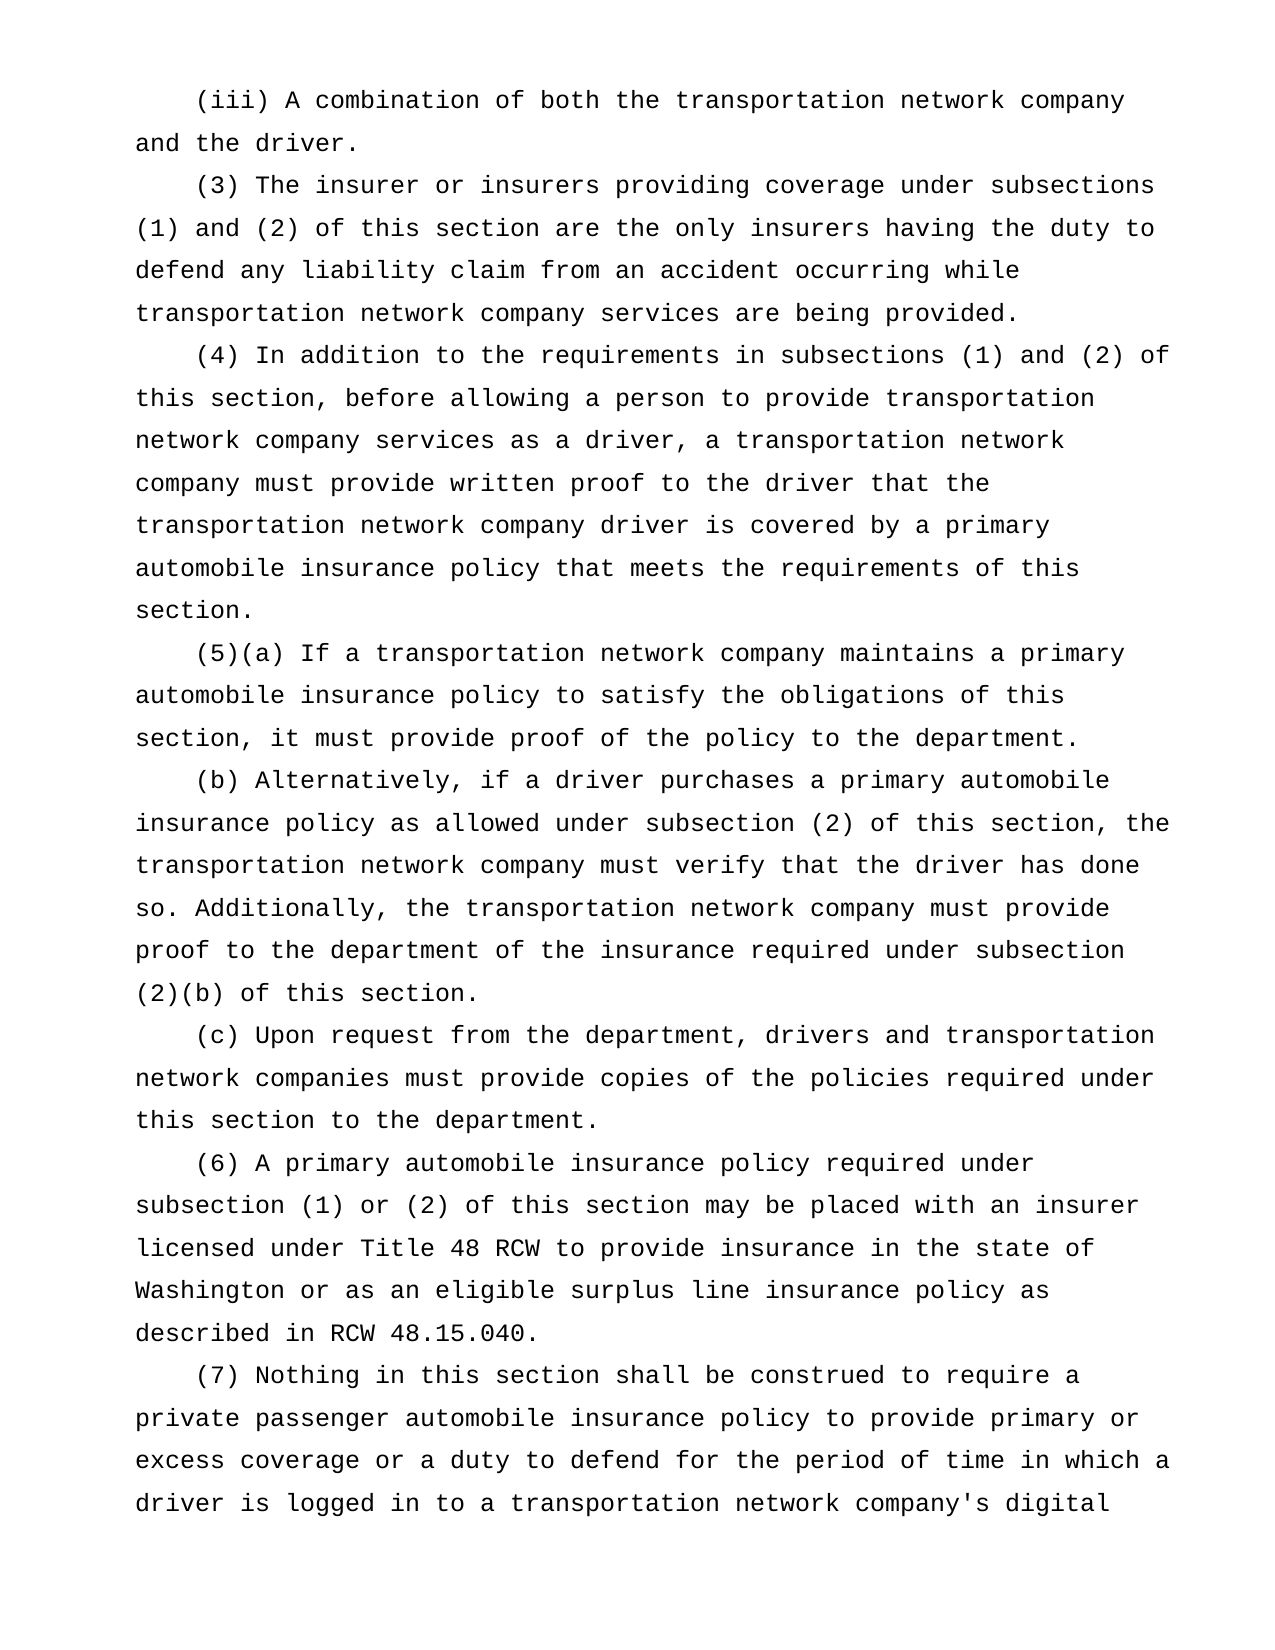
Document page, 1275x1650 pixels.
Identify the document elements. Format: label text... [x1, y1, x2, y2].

text (b) Alternatively, if a driver purchases a primary automobile insurance policy as allowed under subsection (2) of this section, the transportation network company must verify that the driver has done so. Additionally, the transportation network company must provide proof to the department of the insurance required under subsection (2)(b) of this section. [135, 755, 1170, 1010]
text (c) Upon request from the department, drivers and transportation network companies must provide copies of the policies required under this section to the department. [135, 1010, 1170, 1137]
text (4) In addition to the requirements in subsections (1) and (2) of this section, before allowing a person to provide transportation network company services as a driver, a transportation network company must provide written proof to the driver that the transportation network company driver is covered by a primary automobile insurance policy that meets the requirements of this section. [135, 330, 1170, 627]
text (3) The insurer or insurers providing coverage under subsections (1) and (2) of this section are the only insurers having the duty to defend any liability claim from an accident occurring while transportation network company services are being provided. [135, 160, 1170, 330]
text (iii) A combination of both the transportation network company and the driver. [135, 75, 1170, 160]
text (6) A primary automobile insurance policy required under subsection (1) or (2) of this section may be placed with an insurer licensed under Title 48 RCW to provide insurance in the state of Washington or as an eligible surplus line insurance policy as described in RCW 48.15.040. [135, 1137, 1170, 1350]
text (5)(a) If a transportation network company maintains a primary automobile insurance policy to satisfy the obligations of this section, it must provide proof of the policy to the department. [135, 627, 1170, 755]
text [135, 1350, 1170, 1520]
